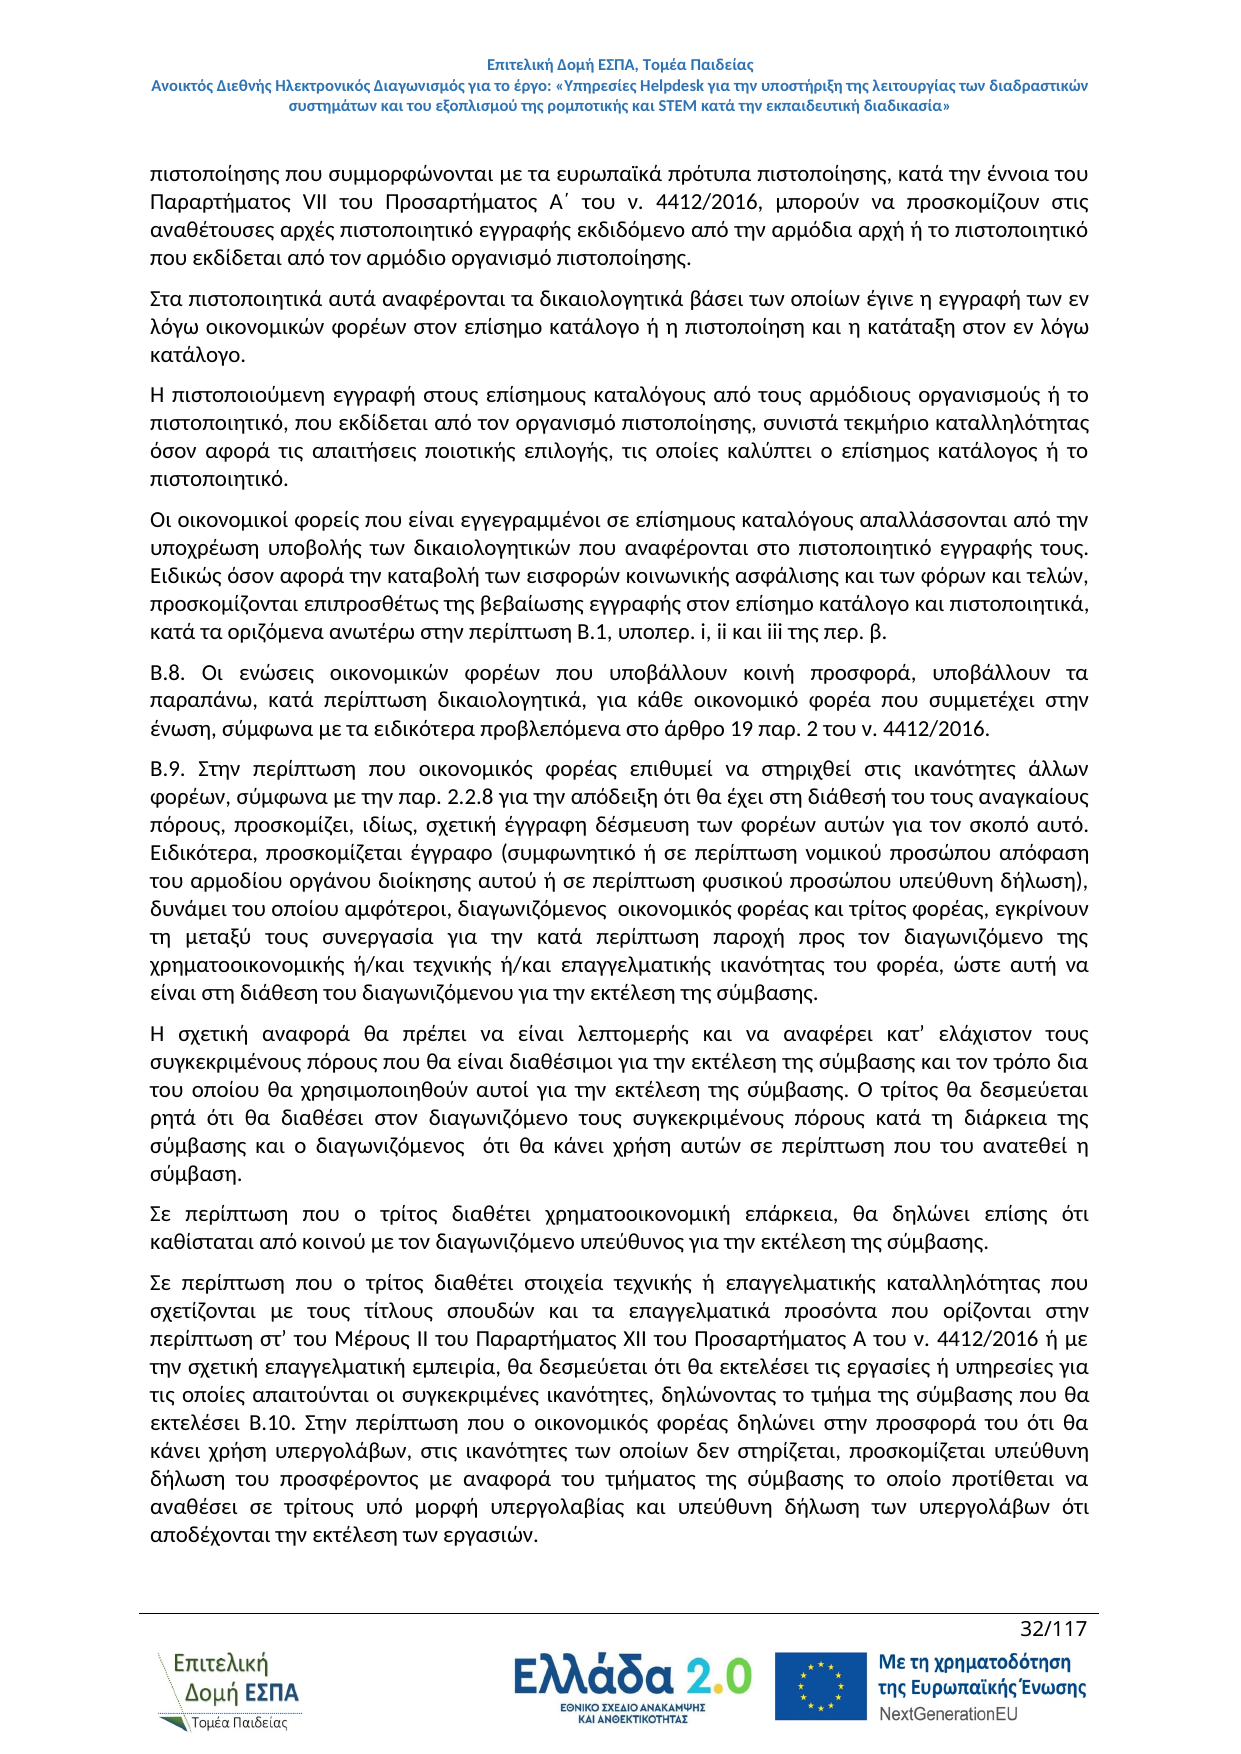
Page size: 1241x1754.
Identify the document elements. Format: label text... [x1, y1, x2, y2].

text Οι οικονομικοί φορείς που είναι εγγεγραμμένοι σε επίσημους καταλόγους απαλλάσσονται από την υποχρέωση υποβολής των δικαιολογητικών που αναφέρονται στο πιστοποιητικό εγγραφής τους. Ειδικώς όσον αφορά την καταβολή των εισφορών κοινωνικής ασφάλισης και των φόρων και τελών, προσκομίζονται επιπροσθέτως της βεβαίωσης εγγραφής στον επίσημο κατάλογο και πιστοποιητικά, κατά τα οριζόμενα ανωτέρω στην περίπτωση Β.1, υποπερ. i, ii και iii της περ. β. [150, 505, 1090, 645]
text Η πιστοποιούμενη εγγραφή στους επίσημους καταλόγους από τους αρμόδιους οργανισμούς ή το πιστοποιητικό, που εκδίδεται από τον οργανισμό πιστοποίησης, συνιστά τεκμήριο καταλληλότητας όσον αφορά τις απαιτήσεις ποιοτικής επιλογής, τις οποίες καλύπτει ο επίσημος κατάλογος ή το πιστοποιητικό. [150, 380, 1090, 492]
picture [151, 1644, 1089, 1734]
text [150, 159, 1090, 271]
text Η σχετική αναφορά θα πρέπει να είναι λεπτομερής και να αναφέρει κατ’ ελάχιστον τους συγκεκριμένους πόρους που θα είναι διαθέσιμοι για την εκτέλεση της σύμβασης και τον τρόπο δια του οποίου θα χρησιμοποιηθούν αυτοί για την εκτέλεση της σύμβασης. Ο τρίτος θα δεσμεύεται ρητά ότι θα διαθέσει στον διαγωνιζόμενο τους συγκεκριμένους πόρους κατά τη διάρκεια της σύμβασης και ο διαγωνιζόμενος ότι θα κάνει χρήση αυτών σε περίπτωση που του ανατεθεί η σύμβαση. [150, 1019, 1090, 1187]
text Β.9. Στην περίπτωση που οικονομικός φορέας επιθυμεί να στηριχθεί στις ικανότητες άλλων φορέων, σύμφωνα με την παρ. 2.2.8 για την απόδειξη ότι θα έχει στη διάθεσή του τους αναγκαίους πόρους, προσκομίζει, ιδίως, σχετική έγγραφη δέσμευση των φορέων αυτών για τον σκοπό αυτό. Ειδικότερα, προσκομίζεται έγγραφο (συμφωνητικό ή σε περίπτωση νομικού προσώπου απόφαση του αρμοδίου οργάνου διοίκησης αυτού ή σε περίπτωση φυσικού προσώπου υπεύθυνη δήλωση), δυνάμει του οποίου αμφότεροι, διαγωνιζόμενος οικονομικός φορέας και τρίτος φορέας, εγκρίνουν τη μεταξύ τους συνεργασία για την κατά περίπτωση παροχή προς τον διαγωνιζόμενο της χρηματοοικονομικής ή/και τεχνικής ή/και επαγγελματικής ικανότητας του φορέα, ώστε αυτή να είναι στη διάθεση του διαγωνιζόμενου για την εκτέλεση της σύμβασης. [150, 754, 1090, 1006]
text Β.8. Οι ενώσεις οικονομικών φορέων που υποβάλλουν κοινή προσφορά, υποβάλλουν τα παραπάνω, κατά περίπτωση δικαιολογητικά, για κάθε οικονομικό φορέα που συμμετέχει στην ένωση, σύμφωνα με τα ειδικότερα προβλεπόμενα στο άρθρο 19 παρ. 2 του ν. 4412/2016. [150, 658, 1090, 742]
text Σε περίπτωση που ο τρίτος διαθέτει στοιχεία τεχνικής ή επαγγελματικής καταλληλότητας που σχετίζονται με τους τίτλους σπουδών και τα επαγγελματικά προσόντα που ορίζονται στην περίπτωση στ’ του Μέρους ΙΙ του Παραρτήματος ΧΙΙ του Προσαρτήματος Α του ν. 4412/2016 ή με την σχετική επαγγελματική εμπειρία, θα δεσμεύεται ότι θα εκτελέσει τις εργασίες ή υπηρεσίες για τις οποίες απαιτούνται οι συγκεκριμένες ικανότητες, δηλώνοντας το τμήμα της σύμβασης που θα εκτελέσει Β.10. Στην περίπτωση που ο οικονομικός φορέας δηλώνει στην προσφορά του ότι θα κάνει χρήση υπεργολάβων, στις ικανότητες των οποίων δεν στηρίζεται, προσκομίζεται υπεύθυνη δήλωση του προσφέροντος με αναφορά του τμήματος της σύμβασης το οποίο προτίθεται να αναθέσει σε τρίτους υπό μορφή υπεργολαβίας και υπεύθυνη δήλωση των υπεργολάβων ότι αποδέχονται την εκτέλεση των εργασιών. [150, 1268, 1090, 1548]
text Στα πιστοποιητικά αυτά αναφέρονται τα δικαιολογητικά βάσει των οποίων έγινε η εγγραφή των εν λόγω οικονομικών φορέων στον επίσημο κατάλογο ή η πιστοποίηση και η κατάταξη στον εν λόγω κατάλογο. [150, 284, 1090, 368]
text Σε περίπτωση που ο τρίτος διαθέτει χρηματοοικονομική επάρκεια, θα δηλώνει επίσης ότι καθίσταται από κοινού με τον διαγωνιζόμενο υπεύθυνος για την εκτέλεση της σύμβασης. [150, 1199, 1090, 1256]
